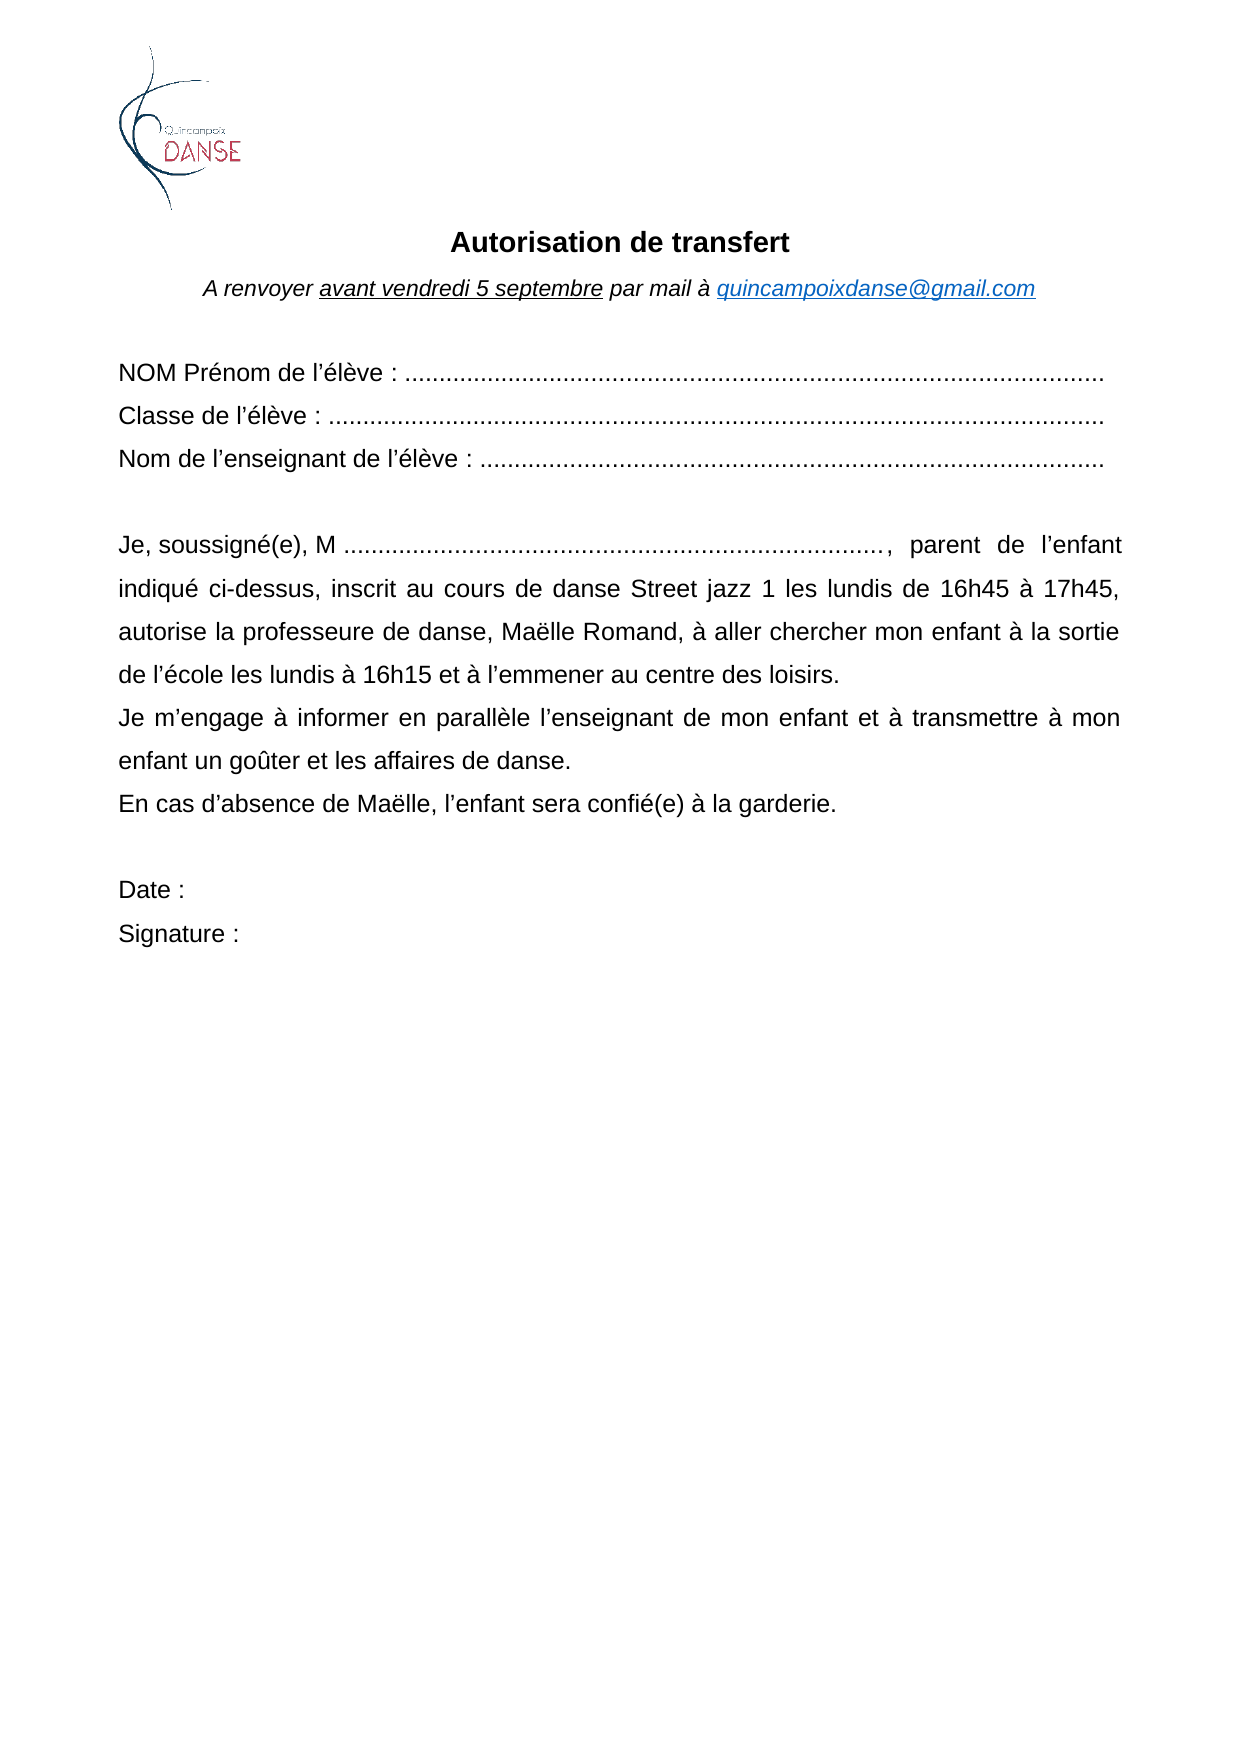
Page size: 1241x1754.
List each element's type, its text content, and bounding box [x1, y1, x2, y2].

text Classe de l’élève : [118, 401, 1122, 430]
text Je m’engage à informer en parallèle l’enseignant de mon enfant et à transmettre à mon enfant un goûter et les affaires de danse. [118, 703, 1122, 775]
picture [118, 44, 241, 211]
text Nom de l’enseignant de l’élève : [118, 444, 1122, 473]
text A renvoyer avant vendredi 5 septembre par mail à quincampoixdanse@gmail.com [118, 275, 1122, 302]
text Signature : [118, 918, 1122, 947]
text Autorisation de transfert [118, 225, 1122, 258]
text En cas d’absence de Maëlle, l’enfant sera confié(e) à la garderie. [118, 789, 1122, 818]
text NOM Prénom de l’élève : [118, 358, 1122, 387]
text Date : [118, 875, 1122, 904]
text Je, soussigné(e), M , parent de l’enfant indiqué ci-dessus, inscrit au cours de danse Street jazz 1 les lundis de 16h45 à 17h45, autorise la professeure de danse, Maëlle Romand, à aller chercher mon enfant à la sortie de l’école les lundis à 16h15 et à l’emmener au centre des loisirs. [118, 530, 1122, 688]
